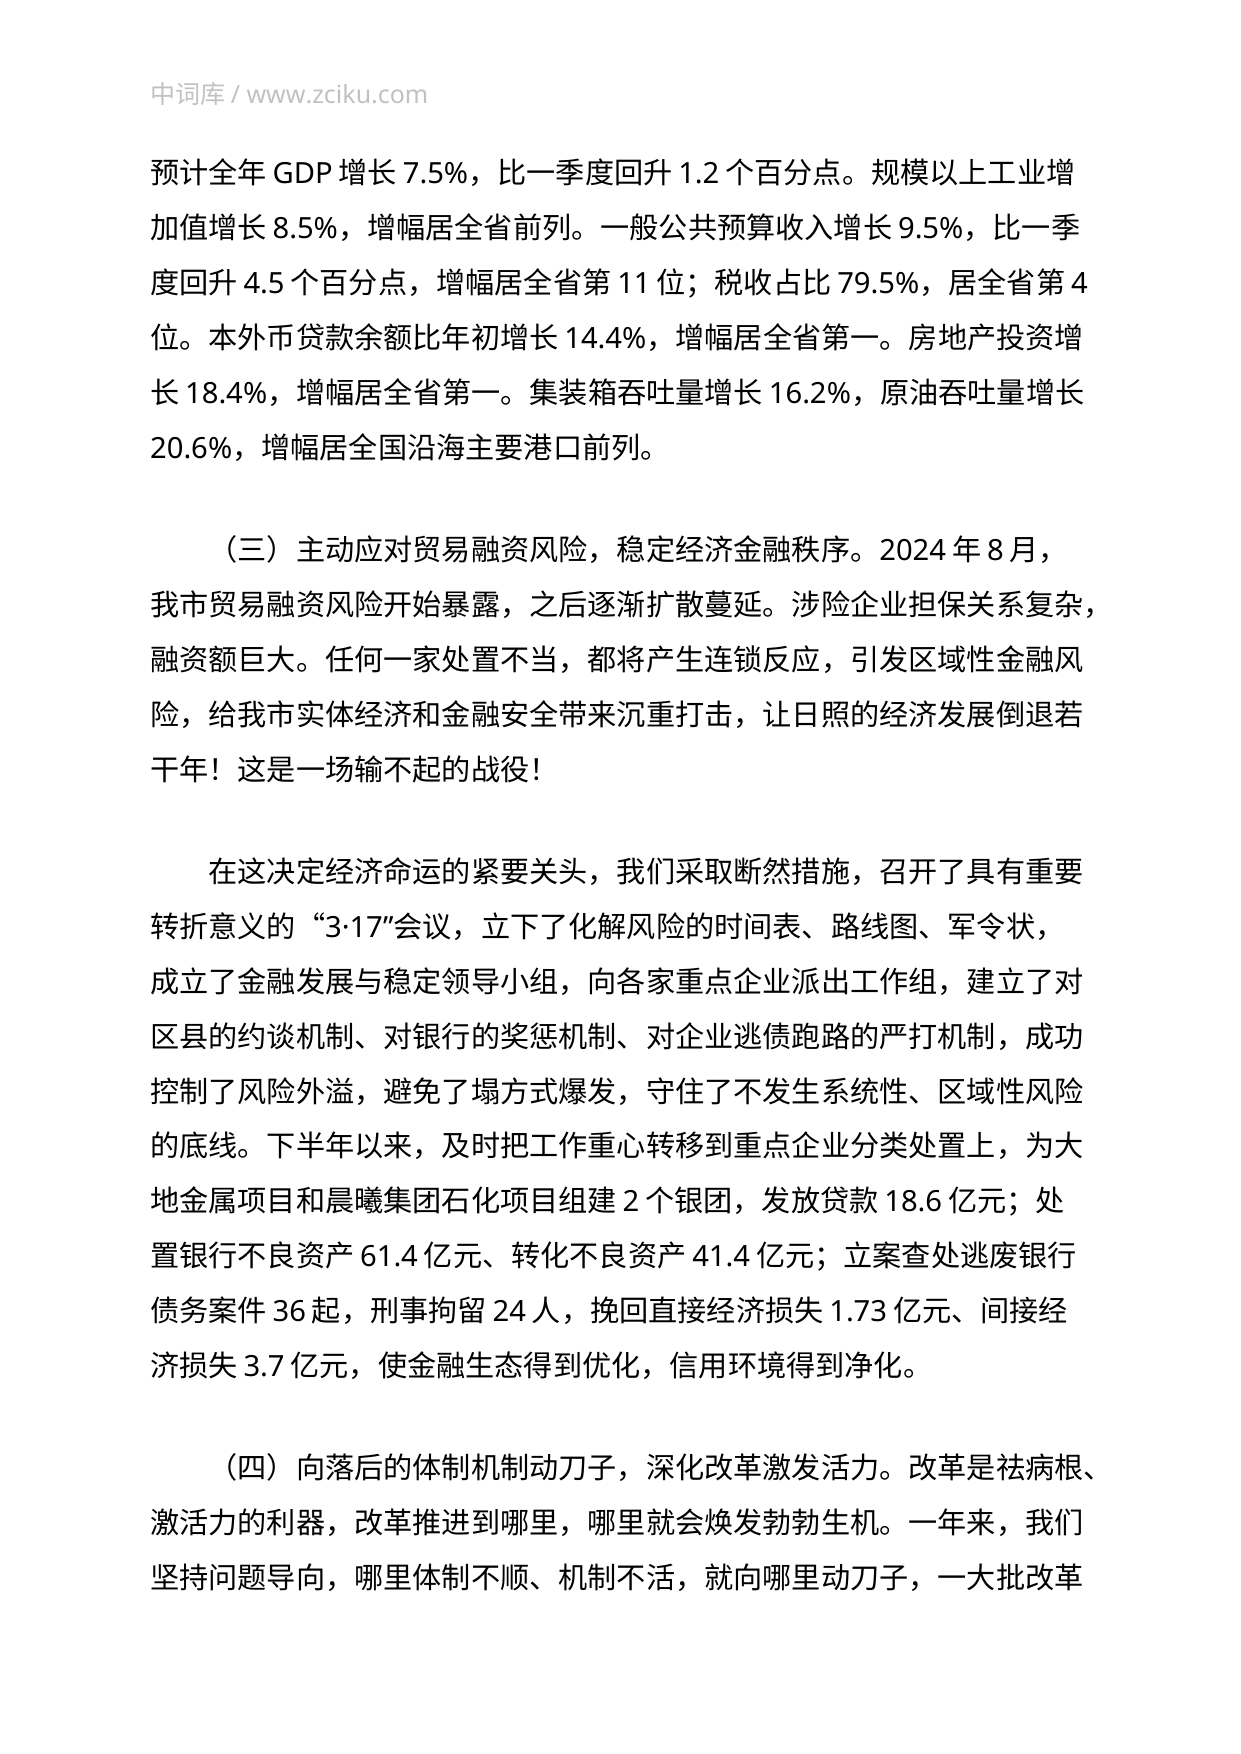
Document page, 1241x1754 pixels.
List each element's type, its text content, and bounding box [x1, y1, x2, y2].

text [150, 150, 1090, 467]
text 在这决定经济命运的紧要关头，我们采取断然措施，召开了具有重要转折意义的“3·17”会议，立下了化解风险的时间表、路线图、军令状，成立了金融发展与稳定领导小组，向各家重点企业派出工作组，建立了对区县的约谈机制、对银行的奖惩机制、对企业逃债跑路的严打机制，成功控制了风险外溢，避免了塌方式爆发，守住了不发生系统性、区域性风险的底线。下半年以来，及时把工作重心转移到重点企业分类处置上，为大地金属项目和晨曦集团石化项目组建2个银团，发放贷款18.6亿元；处置银行不良资产61.4亿元、转化不良资产41.4亿元；立案查处逃废银行债务案件36起，刑事拘留24人，挽回直接经济损失1.73亿元、间接经济损失3.7亿元，使金融生态得到优化，信用环境得到净化。 [150, 848, 1090, 1385]
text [150, 1445, 1090, 1597]
text （三）主动应对贸易融资风险，稳定经济金融秩序。2024年8月，我市贸易融资风险开始暴露，之后逐渐扩散蔓延。涉险企业担保关系复杂，融资额巨大。任何一家处置不当，都将产生连锁反应，引发区域性金融风险，给我市实体经济和金融安全带来沉重打击，让日照的经济发展倒退若干年！这是一场输不起的战役！ [150, 527, 1090, 789]
